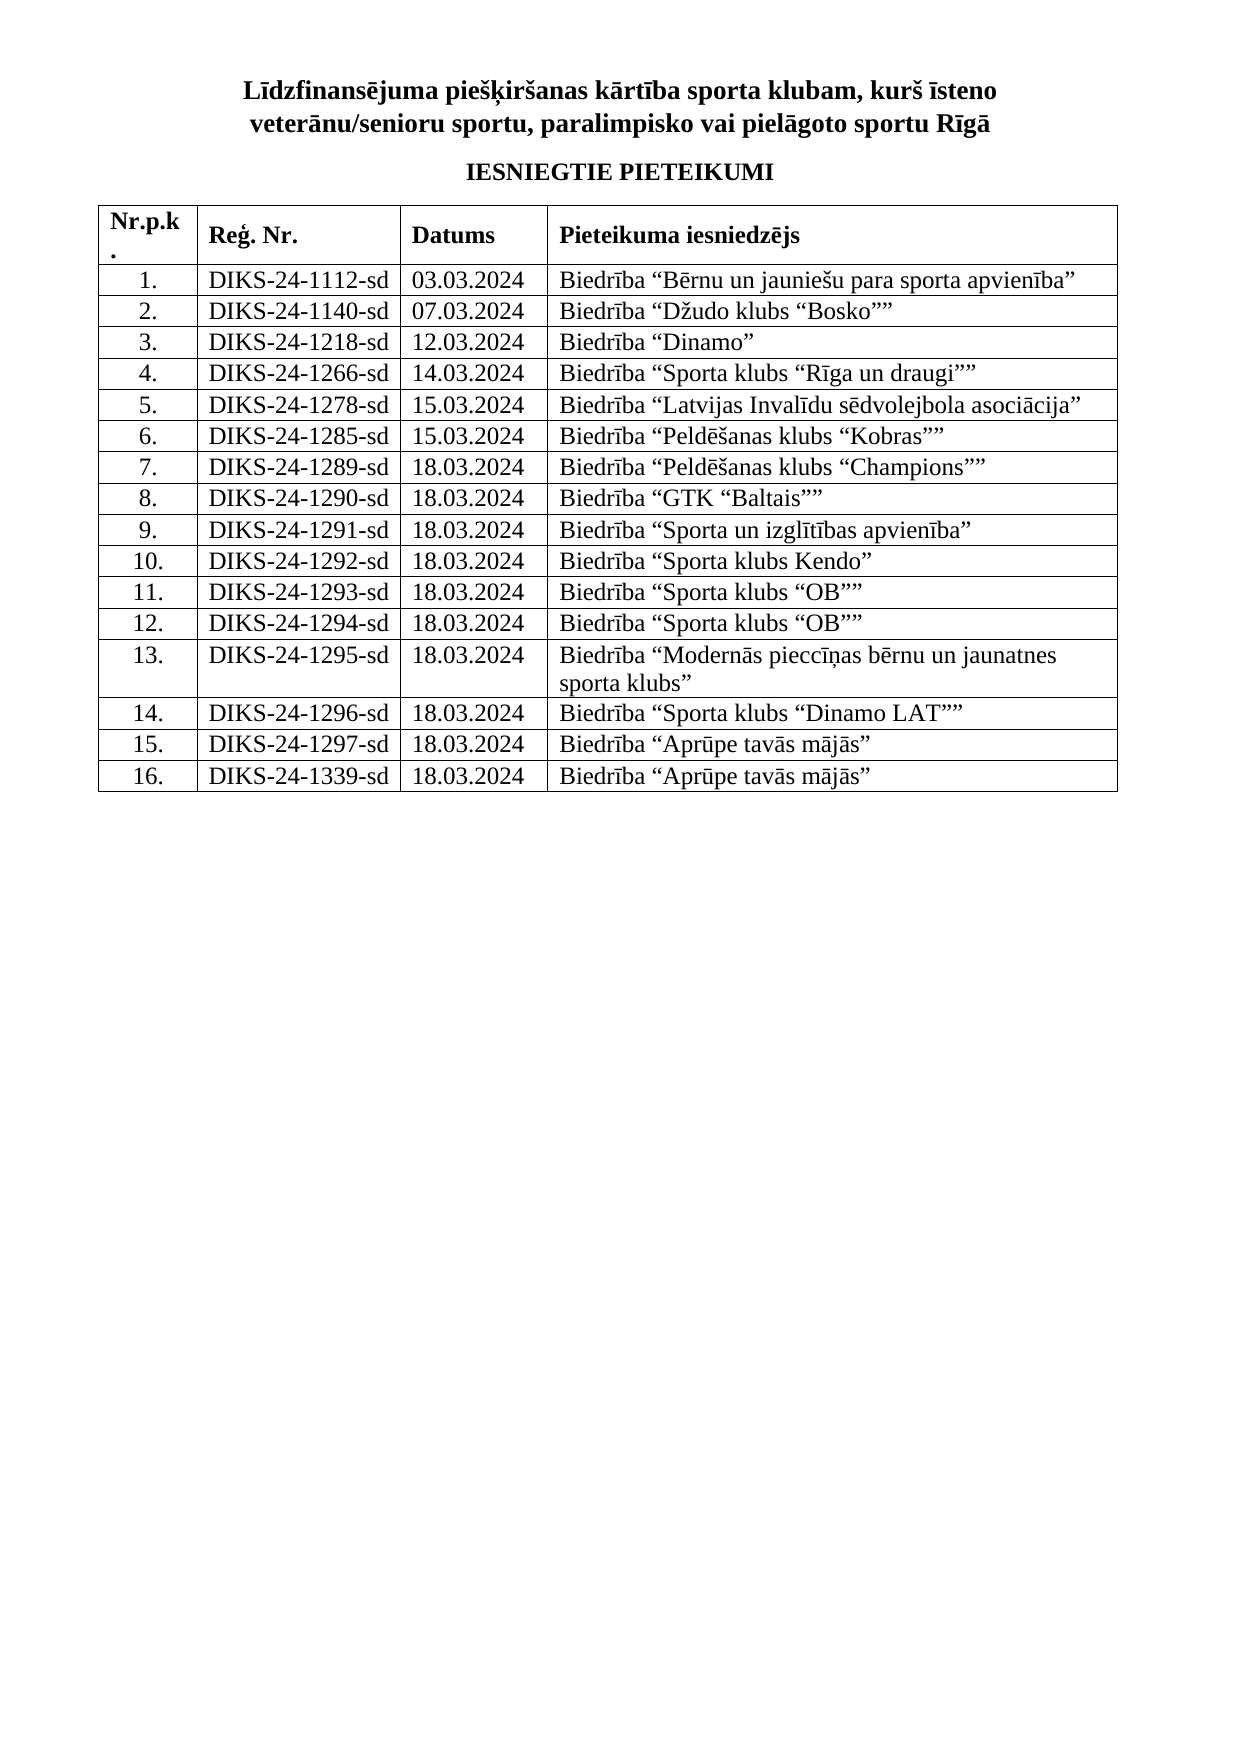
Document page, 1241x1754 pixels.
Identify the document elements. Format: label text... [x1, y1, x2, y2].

table_cell DIKS-24-1266-sd [198, 359, 400, 389]
table_cell DIKS-24-1292-sd [198, 546, 400, 576]
table_cell 16. [99, 761, 197, 791]
text Līdzfinansējuma piešķiršanas kārtība sporta klubam, kurš īsteno veterānu/senioru sportu, paralimpisko vai pielāgoto sportu Rīgā [187, 74, 1053, 138]
table_cell DIKS-24-1290-sd [198, 484, 400, 514]
table_cell 18.03.2024 [401, 515, 547, 545]
table_cell Biedrība “Latvijas Invalīdu sēdvolejbola asociācija” [548, 390, 1117, 420]
table_cell Biedrība “Bērnu un jauniešu para sporta apvienība” [548, 265, 1117, 295]
table_cell 8. [99, 484, 197, 514]
table_cell 12. [99, 609, 197, 639]
table_cell 2. [99, 296, 197, 326]
table_cell DIKS-24-1140-sd [198, 296, 400, 326]
table_cell 18.03.2024 [401, 484, 547, 514]
table_cell DIKS-24-1278-sd [198, 390, 400, 420]
table_cell DIKS-24-1218-sd [198, 327, 400, 357]
table_cell 14. [99, 698, 197, 728]
table_cell DIKS-24-1339-sd [198, 761, 400, 791]
table_cell DIKS-24-1285-sd [198, 421, 400, 451]
table_cell DIKS-24-1293-sd [198, 577, 400, 607]
table_header Nr.p.k. [99, 206, 197, 264]
table_cell DIKS-24-1295-sd [198, 640, 400, 697]
table_cell Biedrība “Aprūpe tavās mājās” [548, 730, 1117, 760]
table_cell 4. [99, 359, 197, 389]
table_cell 07.03.2024 [401, 296, 547, 326]
table_cell 11. [99, 577, 197, 607]
table_cell 1. [99, 265, 197, 295]
table_cell 14.03.2024 [401, 359, 547, 389]
table_cell DIKS-24-1291-sd [198, 515, 400, 545]
table_cell DIKS-24-1296-sd [198, 698, 400, 728]
table_cell 15.03.2024 [401, 421, 547, 451]
table_cell 9. [99, 515, 197, 545]
table_cell Biedrība “Dinamo” [548, 327, 1117, 357]
table_cell 18.03.2024 [401, 452, 547, 482]
table_cell Biedrība “GTK “Baltais”” [548, 484, 1117, 514]
table_cell Biedrība “Sporta klubs Kendo” [548, 546, 1117, 576]
table_cell 18.03.2024 [401, 609, 547, 639]
table_cell 03.03.2024 [401, 265, 547, 295]
table_cell DIKS-24-1112-sd [198, 265, 400, 295]
table_cell DIKS-24-1297-sd [198, 730, 400, 760]
table_header Reģ. Nr. [198, 206, 400, 264]
table_cell 15. [99, 730, 197, 760]
table_cell Biedrība “Peldēšanas klubs “Kobras”” [548, 421, 1117, 451]
text IESNIEGTIE PIETEIKUMI [187, 157, 1053, 186]
table_cell 18.03.2024 [401, 640, 547, 697]
table_cell 7. [99, 452, 197, 482]
table_cell 15.03.2024 [401, 390, 547, 420]
table_cell 18.03.2024 [401, 577, 547, 607]
table_cell 18.03.2024 [401, 730, 547, 760]
table_cell 5. [99, 390, 197, 420]
table_cell 6. [99, 421, 197, 451]
table_cell 18.03.2024 [401, 698, 547, 728]
table_cell Biedrība “Sporta klubs “Rīga un draugi”” [548, 359, 1117, 389]
table_cell Biedrība “Modernās pieccīņas bērnu un jaunatnes sporta klubs” [548, 640, 1117, 697]
table_cell 13. [99, 640, 197, 697]
table_header Datums [401, 206, 547, 264]
table_cell DIKS-24-1289-sd [198, 452, 400, 482]
table_cell Biedrība “Sporta un izglītības apvienība” [548, 515, 1117, 545]
table_cell Biedrība “Peldēšanas klubs “Champions”” [548, 452, 1117, 482]
table_cell 3. [99, 327, 197, 357]
table_cell DIKS-24-1294-sd [198, 609, 400, 639]
table_cell 10. [99, 546, 197, 576]
table_cell Biedrība “Sporta klubs “OB”” [548, 609, 1117, 639]
table_cell Biedrība “Sporta klubs “OB”” [548, 577, 1117, 607]
table_header Pieteikuma iesniedzējs [548, 206, 1117, 264]
table_cell Biedrība “Sporta klubs “Dinamo LAT”” [548, 698, 1117, 728]
table_cell Biedrība “Aprūpe tavās mājās” [548, 761, 1117, 791]
table_cell 12.03.2024 [401, 327, 547, 357]
table_cell 18.03.2024 [401, 546, 547, 576]
table_cell 18.03.2024 [401, 761, 547, 791]
table_cell Biedrība “Džudo klubs “Bosko”” [548, 296, 1117, 326]
